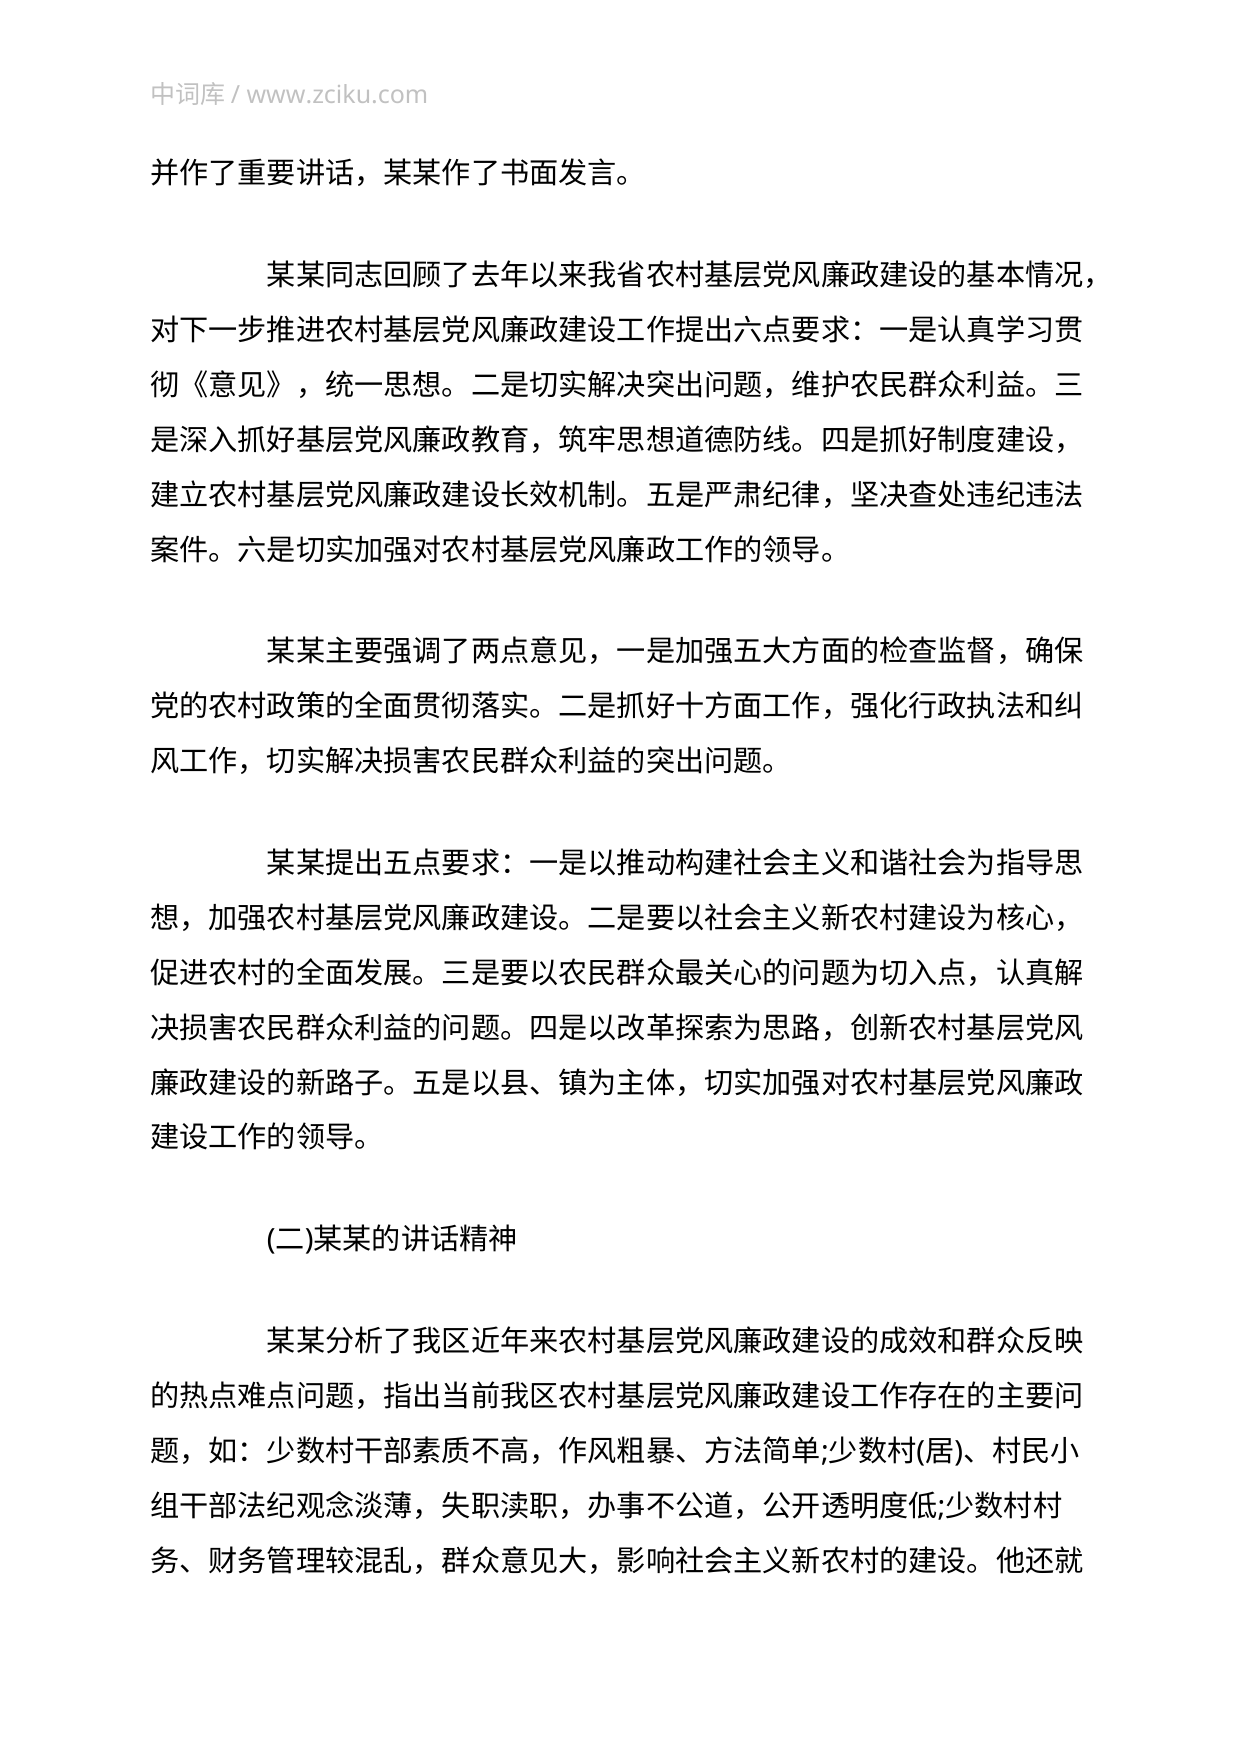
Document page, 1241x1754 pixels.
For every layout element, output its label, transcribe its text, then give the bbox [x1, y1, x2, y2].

text 某某提出五点要求：一是以推动构建社会主义和谐社会为指导思想，加强农村基层党风廉政建设。二是要以社会主义新农村建设为核心，促进农村的全面发展。三是要以农民群众最关心的问题为切入点，认真解决损害农民群众利益的问题。四是以改革探索为思路，创新农村基层党风廉政建设的新路子。五是以县、镇为主体，切实加强对农村基层党风廉政建设工作的领导。 [150, 839, 1090, 1156]
text (二)某某的讲话精神 [150, 1216, 1090, 1258]
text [150, 1318, 1090, 1580]
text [150, 150, 1090, 192]
text 某某主要强调了两点意见，一是加强五大方面的检查监督，确保党的农村政策的全面贯彻落实。二是抓好十方面工作，强化行政执法和纠风工作，切实解决损害农民群众利益的突出问题。 [150, 628, 1090, 780]
text 某某同志回顾了去年以来我省农村基层党风廉政建设的基本情况，对下一步推进农村基层党风廉政建设工作提出六点要求：一是认真学习贯彻《意见》，统一思想。二是切实解决突出问题，维护农民群众利益。三是深入抓好基层党风廉政教育，筑牢思想道德防线。四是抓好制度建设，建立农村基层党风廉政建设长效机制。五是严肃纪律，坚决查处违纪违法案件。六是切实加强对农村基层党风廉政工作的领导。 [150, 252, 1090, 568]
